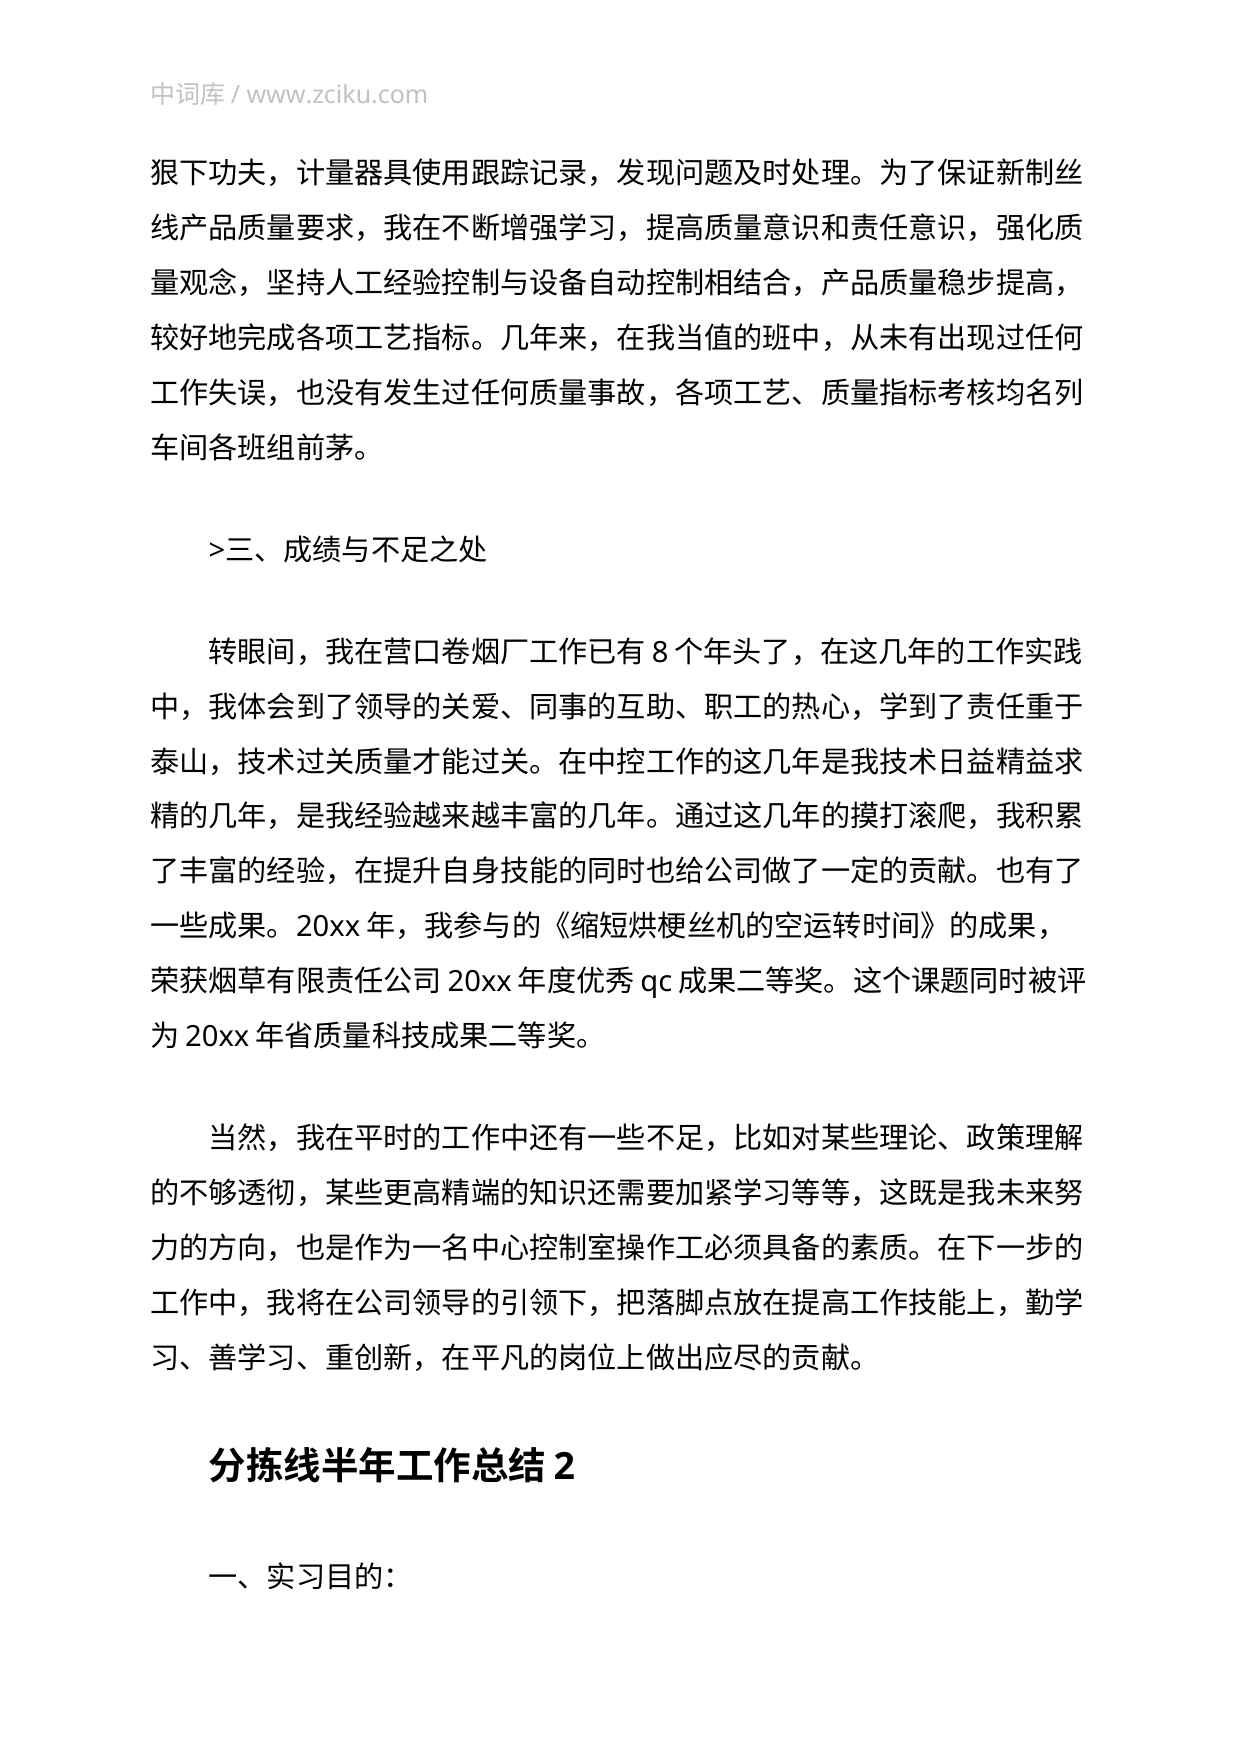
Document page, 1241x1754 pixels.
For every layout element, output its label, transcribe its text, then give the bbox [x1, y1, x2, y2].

text 一、实习目的： [150, 1554, 1090, 1596]
text 转眼间，我在营口卷烟厂工作已有8个年头了，在这几年的工作实践中，我体会到了领导的关爱、同事的互助、职工的热心，学到了责任重于泰山，技术过关质量才能过关。在中控工作的这几年是我技术日益精益求精的几年，是我经验越来越丰富的几年。通过这几年的摸打滚爬，我积累了丰富的经验，在提升自身技能的同时也给公司做了一定的贡献。也有了一些成果。20xx年，我参与的《缩短烘梗丝机的空运转时间》的成果，荣获烟草有限责任公司20xx年度优秀qc成果二等奖。这个课题同时被评为20xx年省质量科技成果二等奖。 [150, 628, 1090, 1055]
text 当然，我在平时的工作中还有一些不足，比如对某些理论、政策理解的不够透彻，某些更高精端的知识还需要加紧学习等等，这既是我未来努力的方向，也是作为一名中心控制室操作工必须具备的素质。在下一步的工作中，我将在公司领导的引领下，把落脚点放在提高工作技能上，勤学习、善学习、重创新，在平凡的岗位上做出应尽的贡献。 [150, 1115, 1090, 1377]
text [150, 150, 1090, 467]
text 分拣线半年工作总结2 [150, 1436, 1090, 1491]
text >三、成绩与不足之处 [150, 526, 1090, 569]
